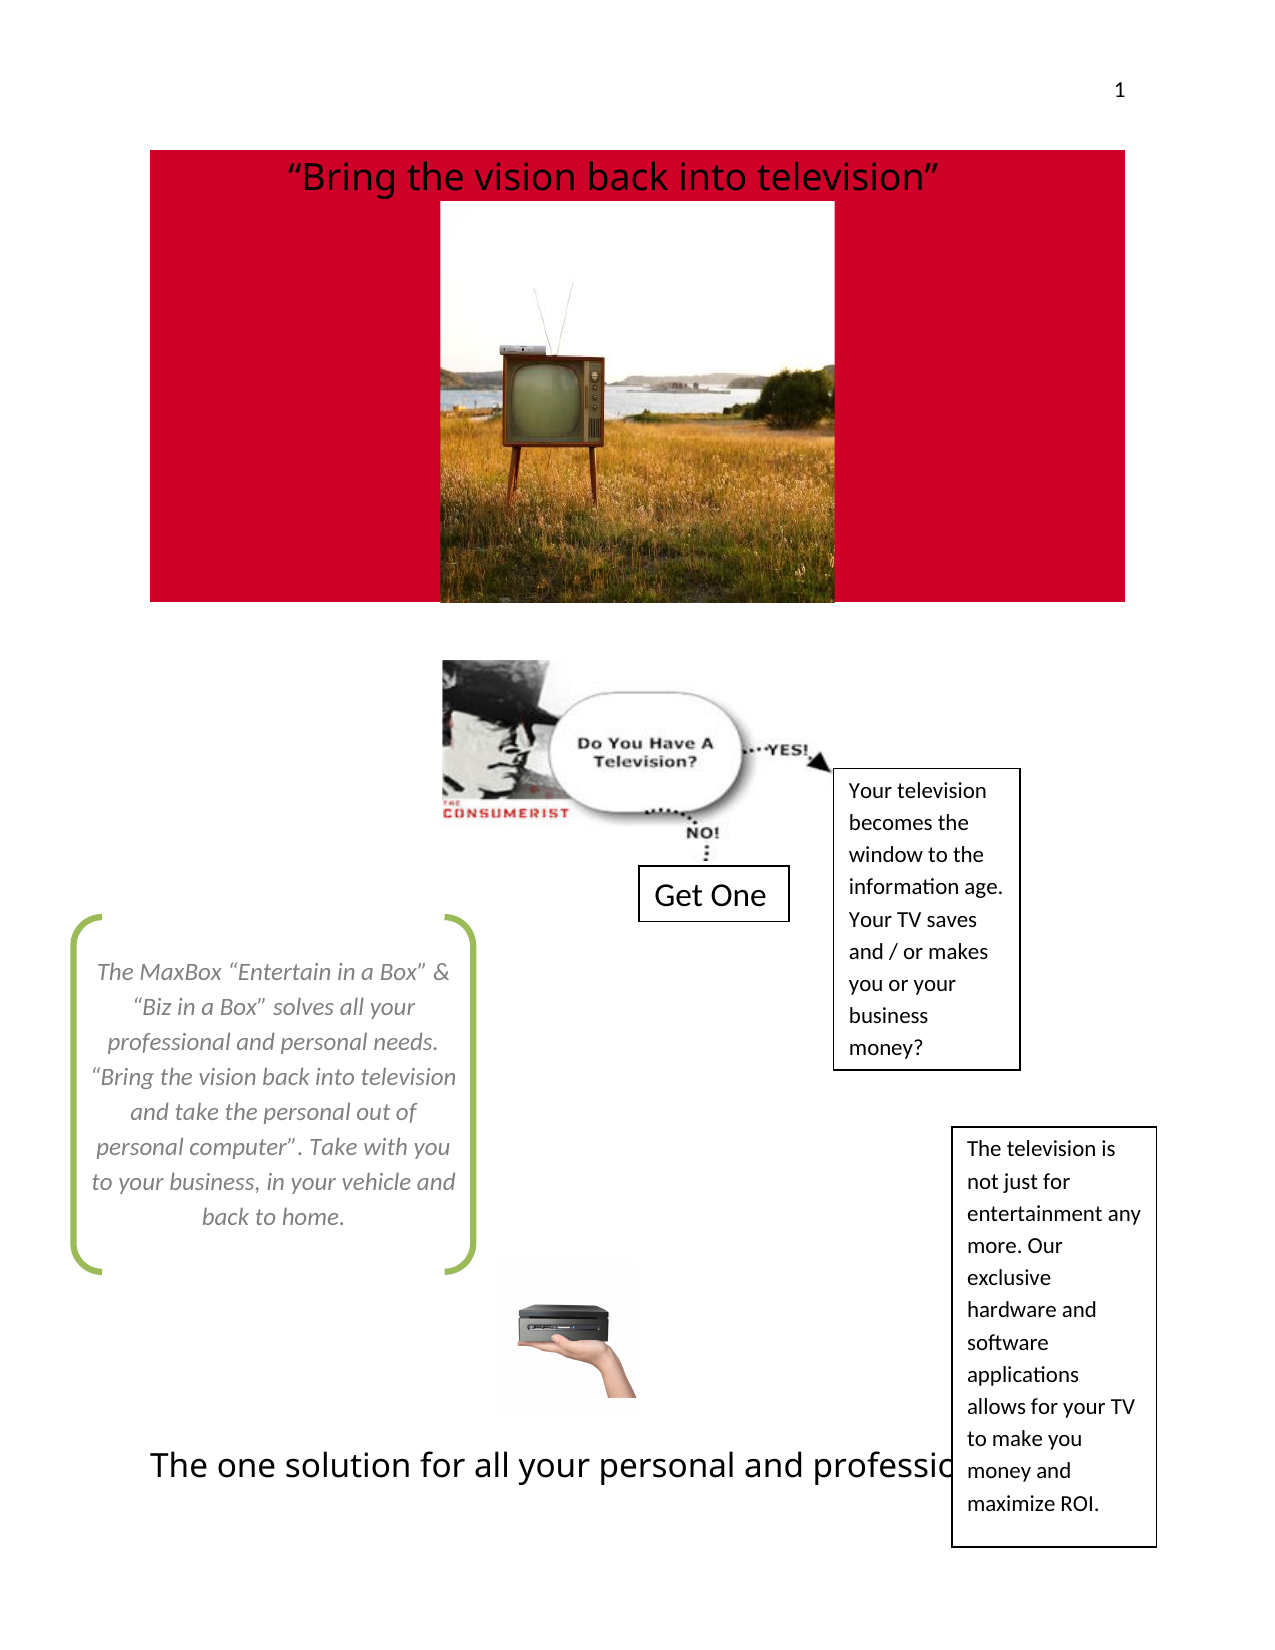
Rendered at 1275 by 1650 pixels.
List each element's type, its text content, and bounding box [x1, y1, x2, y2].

table_header “Bring the vision back into television” [150, 150, 1125, 602]
picture [495, 1260, 638, 1417]
table_cell [150, 602, 1125, 918]
picture [442, 660, 833, 861]
text The one solution for all your personal and professional needs. [150, 1441, 951, 1487]
picture [440, 201, 835, 603]
